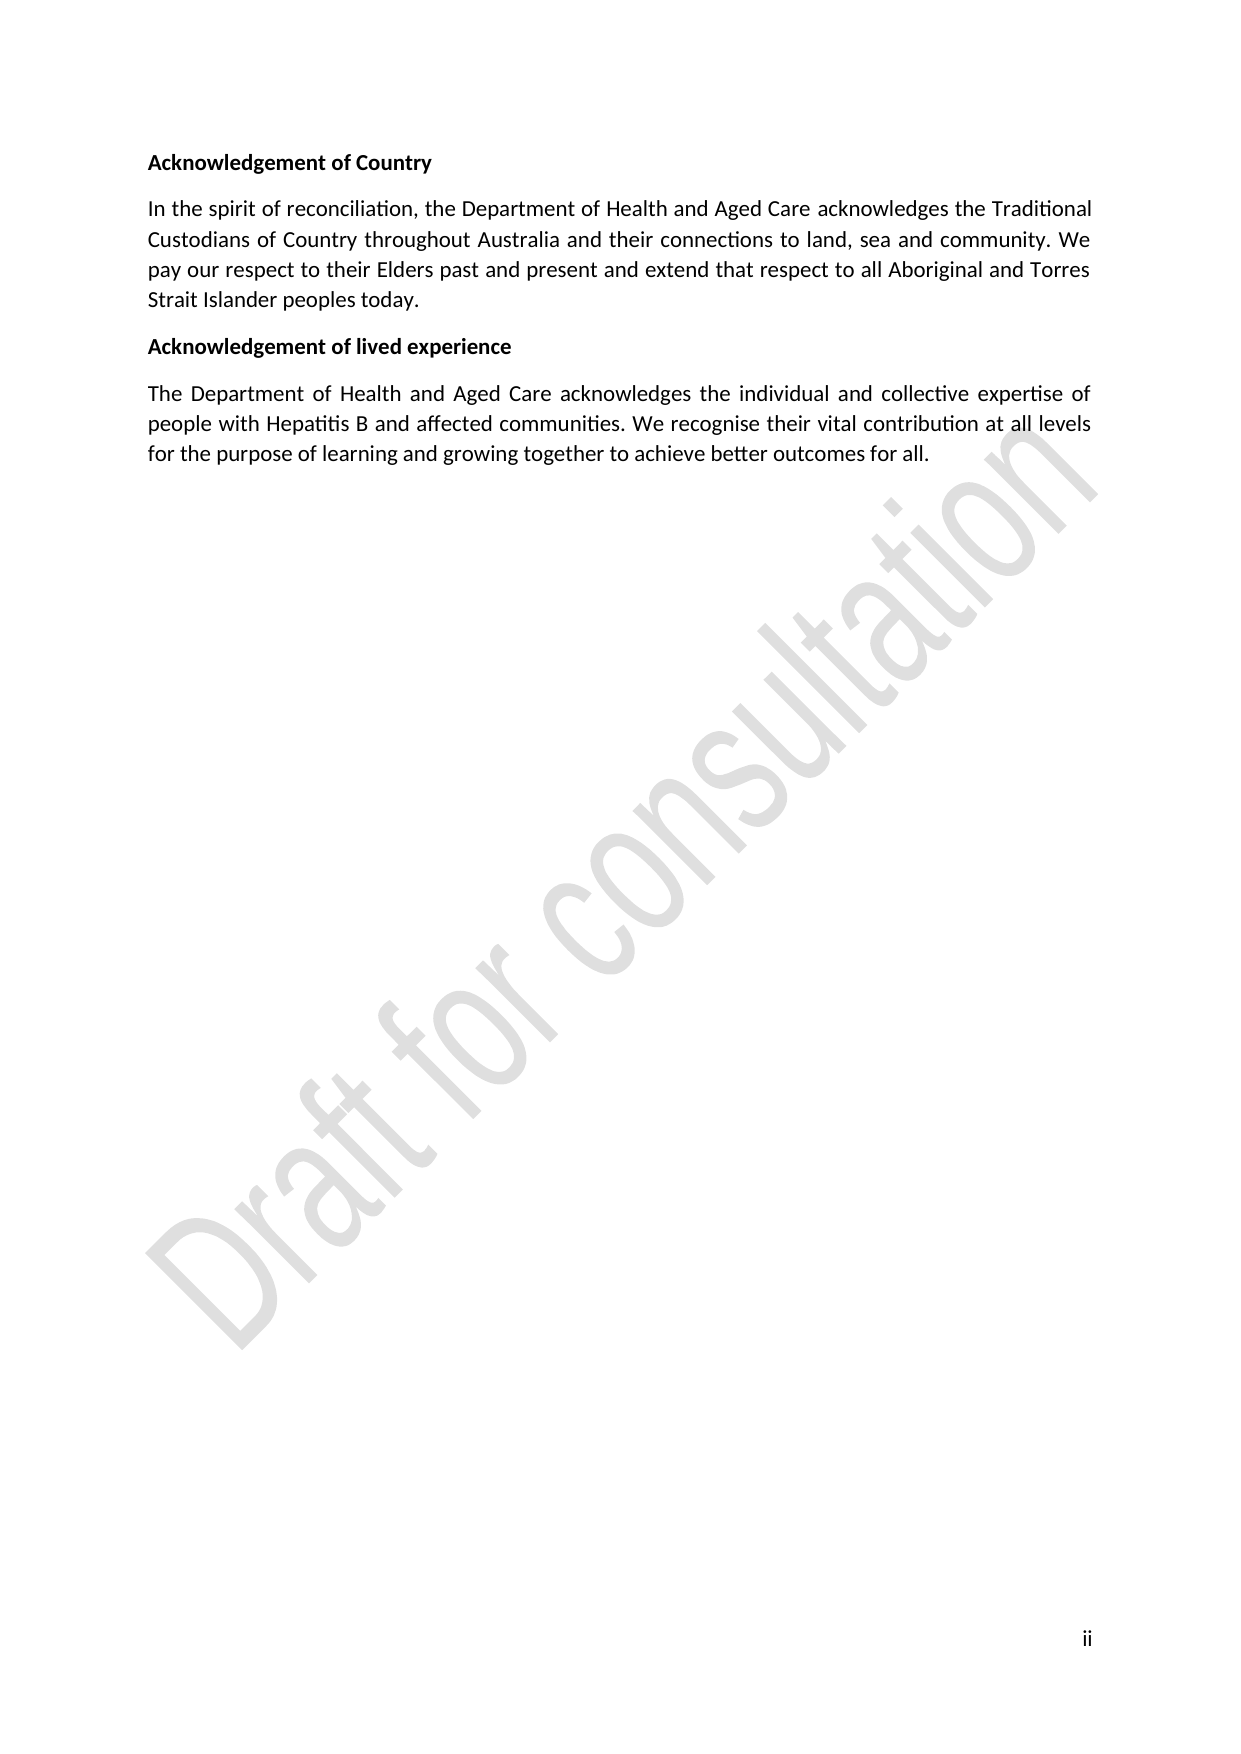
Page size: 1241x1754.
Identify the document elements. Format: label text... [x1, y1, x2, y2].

text Acknowledgement of Country [148, 148, 1092, 176]
text Acknowledgement of lived experience [148, 332, 1092, 360]
text The Department of Health and Aged Care acknowledges the individual and collective expertise of people with Hepatitis B and affected communities. We recognise their vital contribution at all levels for the purpose of learning and growing together to achieve better outcomes for all. [148, 379, 1092, 467]
text In the spirit of reconciliation, the Department of Health and Aged Care acknowledges the Traditional Custodians of Country throughout Australia and their connections to land, sea and community. We pay our respect to their Elders past and present and extend that respect to all Aboriginal and Torres Strait Islander peoples today. [148, 194, 1092, 313]
